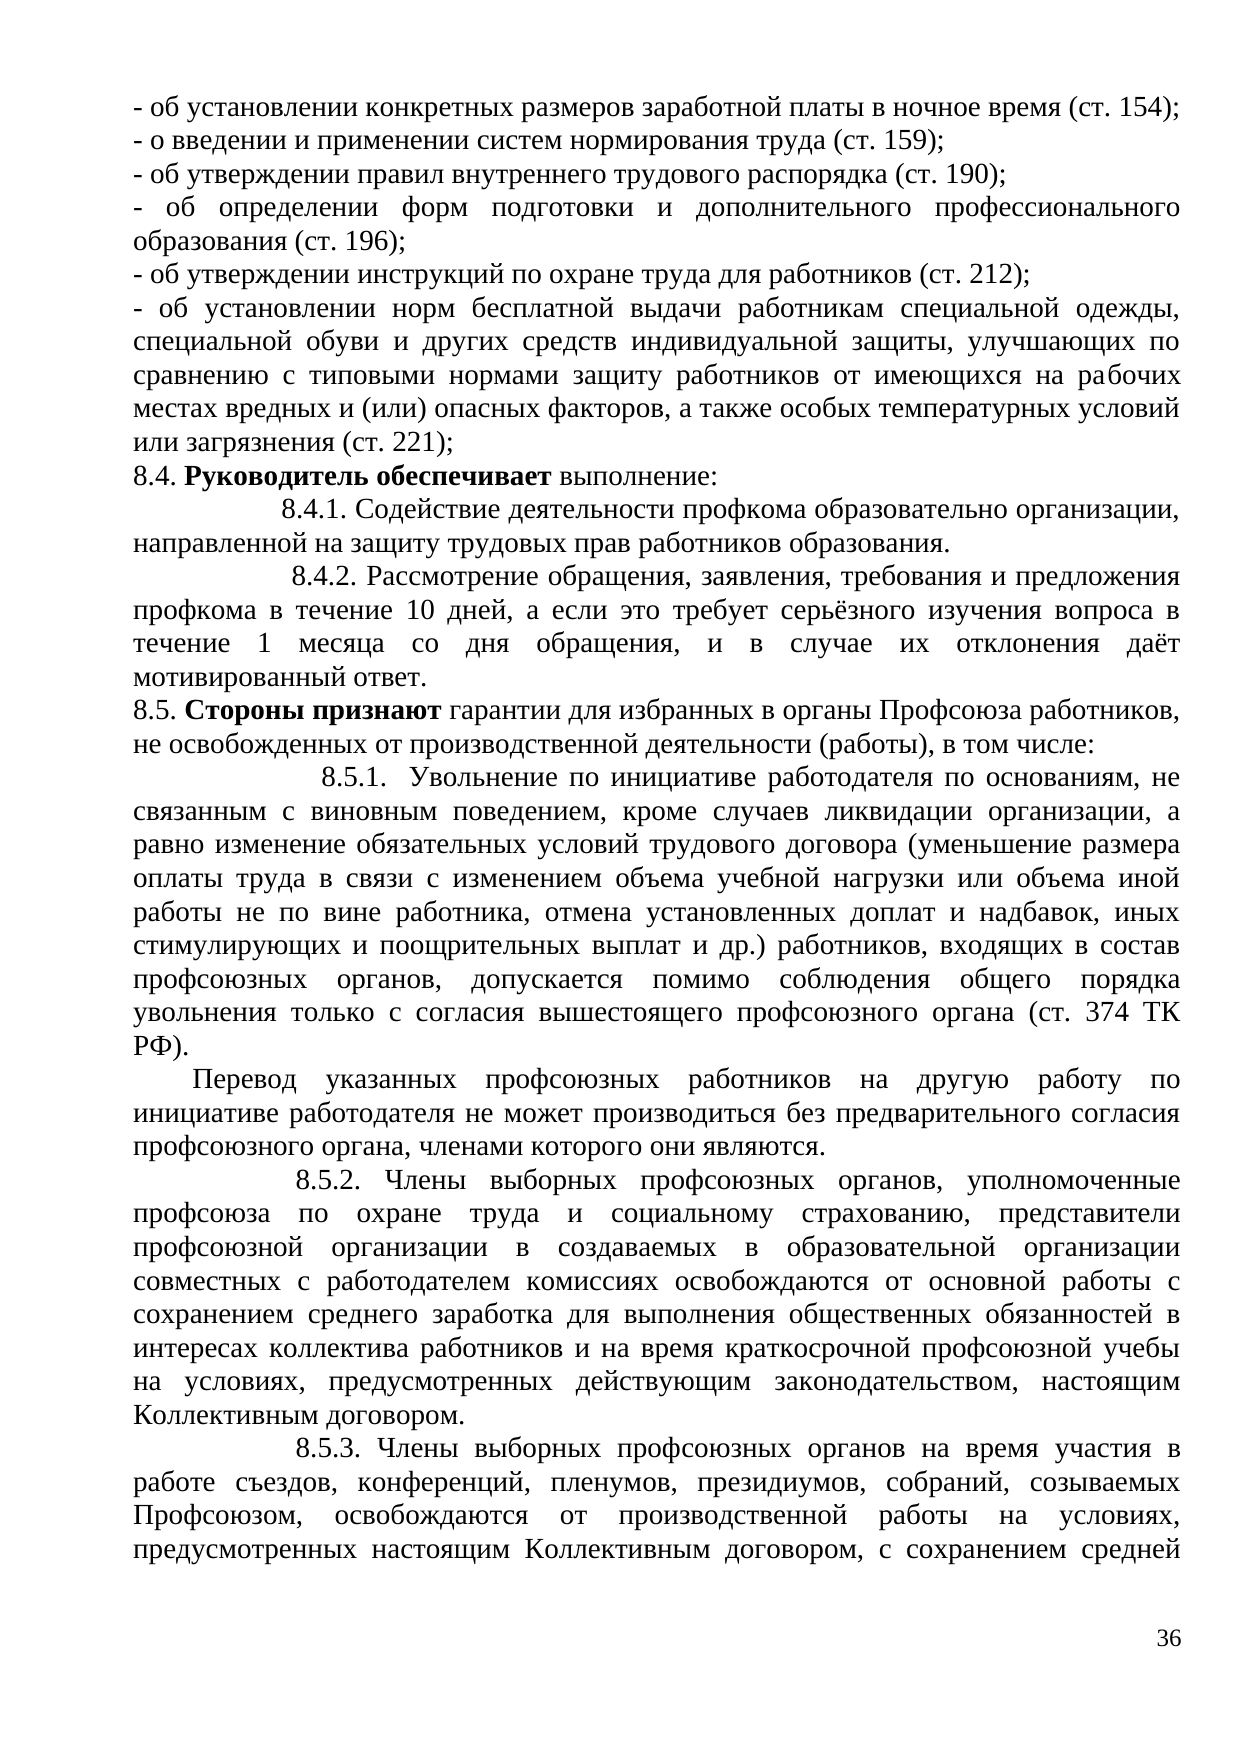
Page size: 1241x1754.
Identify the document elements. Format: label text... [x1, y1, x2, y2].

text - об установлении норм бесплатной выдачи работникам специальной одежды, специальной обуви и других средств индивидуальной защиты, улучшающих по сравнению с типовыми нормами защиту работников от имеющихся на рабочих местах вредных и (или) опасных факторов, а также особых температурных условий или загрязнения (ст. 221); [133, 290, 1181, 458]
text 8.4.2. Рассмотрение обращения, заявления, требования и предложения профкома в течение 10 дней, а если это требует серьёзного изучения вопроса в течение 1 месяца со дня обращения, и в случае их отклонения даёт мотивированный ответ. [133, 558, 1181, 692]
text 8.4. Руководитель обеспечивает выполнение: [133, 458, 1181, 491]
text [133, 1430, 1181, 1564]
text - об утверждении инструкций по охране труда для работников (ст. 212); [133, 256, 1181, 290]
text 8.4.1. Содействие деятельности профкома образовательно организации, направленной на защиту трудовых прав работников образования. [133, 491, 1181, 558]
text 8.5.1. Увольнение по инициативе работодателя по основаниям, не связанным с виновным поведением, кроме случаев ликвидации организации, а равно изменение обязательных условий трудового договора (уменьшение размера оплаты труда в связи с изменением объема учебной нагрузки или объема иной работы не по вине работника, отмена установленных доплат и надбавок, иных стимулирующих и поощрительных выплат и др.) работников, входящих в состав профсоюзных органов, допускается помимо соблюдения общего порядка увольнения только с согласия вышестоящего профсоюзного органа (ст. 374 ТК РФ). [133, 759, 1181, 1061]
text - об установлении конкретных размеров заработной платы в ночное время (ст. 154); [133, 89, 1181, 122]
text - о введении и применении систем нормирования труда (ст. 159); [133, 122, 1181, 156]
text Перевод указанных профсоюзных работников на другую работу по инициативе работодателя не может производиться без предварительного согласия профсоюзного органа, членами которого они являются. [133, 1061, 1181, 1162]
text 8.5.2. Члены выборных профсоюзных органов, уполномоченные профсоюза по охране труда и социальному страхованию, представители профсоюзной организации в создаваемых в образовательной организации совместных с работодателем комиссиях освобождаются от основной работы с сохранением среднего заработка для выполнения общественных обязанностей в интересах коллектива работников и на время краткосрочной профсоюзной учебы на условиях, предусмотренных действующим законодательством, настоящим Коллективным договором. [133, 1162, 1181, 1430]
text - об определении форм подготовки и дополнительного профессионального образования (ст. 196); [133, 189, 1181, 256]
text 8.5. Стороны признают гарантии для избранных в органы Профсоюза работников, не освобожденных от производственной деятельности (работы), в том числе: [133, 692, 1181, 759]
text - об утверждении правил внутреннего трудового распорядка (ст. 190); [133, 156, 1181, 189]
